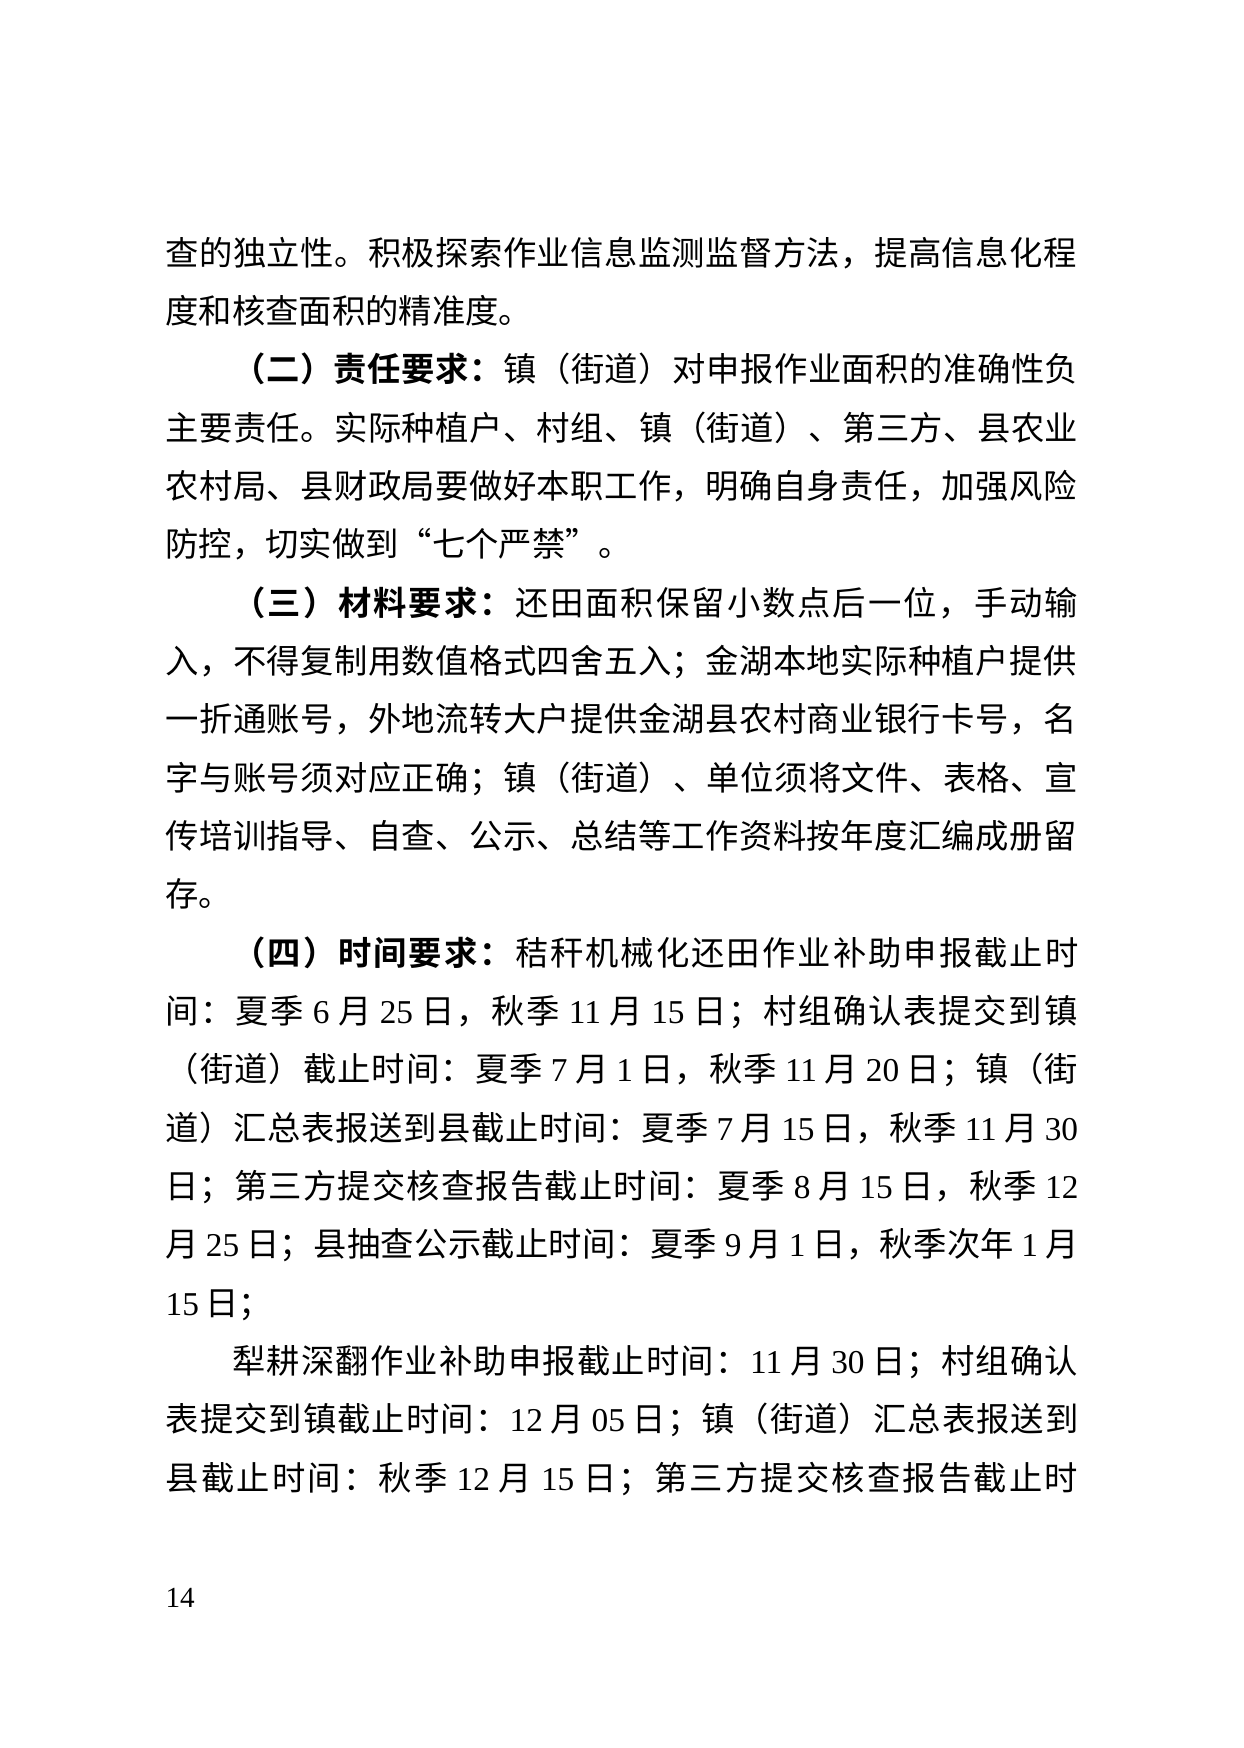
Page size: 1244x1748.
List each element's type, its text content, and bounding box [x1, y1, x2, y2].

text （三）材料要求：还田面积保留小数点后一位，手动输入，不得复制用数值格式四舍五入；金湖本地实际种植户提供一折通账号，外地流转大户提供金湖县农村商业银行卡号，名字与账号须对应正确；镇（街道）、单位须将文件、表格、宣传培训指导、自查、公示、总结等工作资料按年度汇编成册留存。 [165, 568, 1078, 918]
text （四）时间要求：秸秆机械化还田作业补助申报截止时间：夏季6月25日，秋季11月15日；村组确认表提交到镇（街道）截止时间：夏季7月1日，秋季11月20日；镇（街道）汇总表报送到县截止时间：夏季7月15日，秋季11月30日；第三方提交核查报告截止时间：夏季8月15日，秋季12月25日；县抽查公示截止时间：夏季9月1日，秋季次年1月15日； [165, 918, 1078, 1327]
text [165, 1327, 1078, 1502]
text （二）责任要求：镇（街道）对申报作业面积的准确性负主要责任。实际种植户、村组、镇（街道）、第三方、县农业农村局、县财政局要做好本职工作，明确自身责任，加强风险防控，切实做到“七个严禁”。 [165, 335, 1078, 568]
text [165, 218, 1078, 335]
